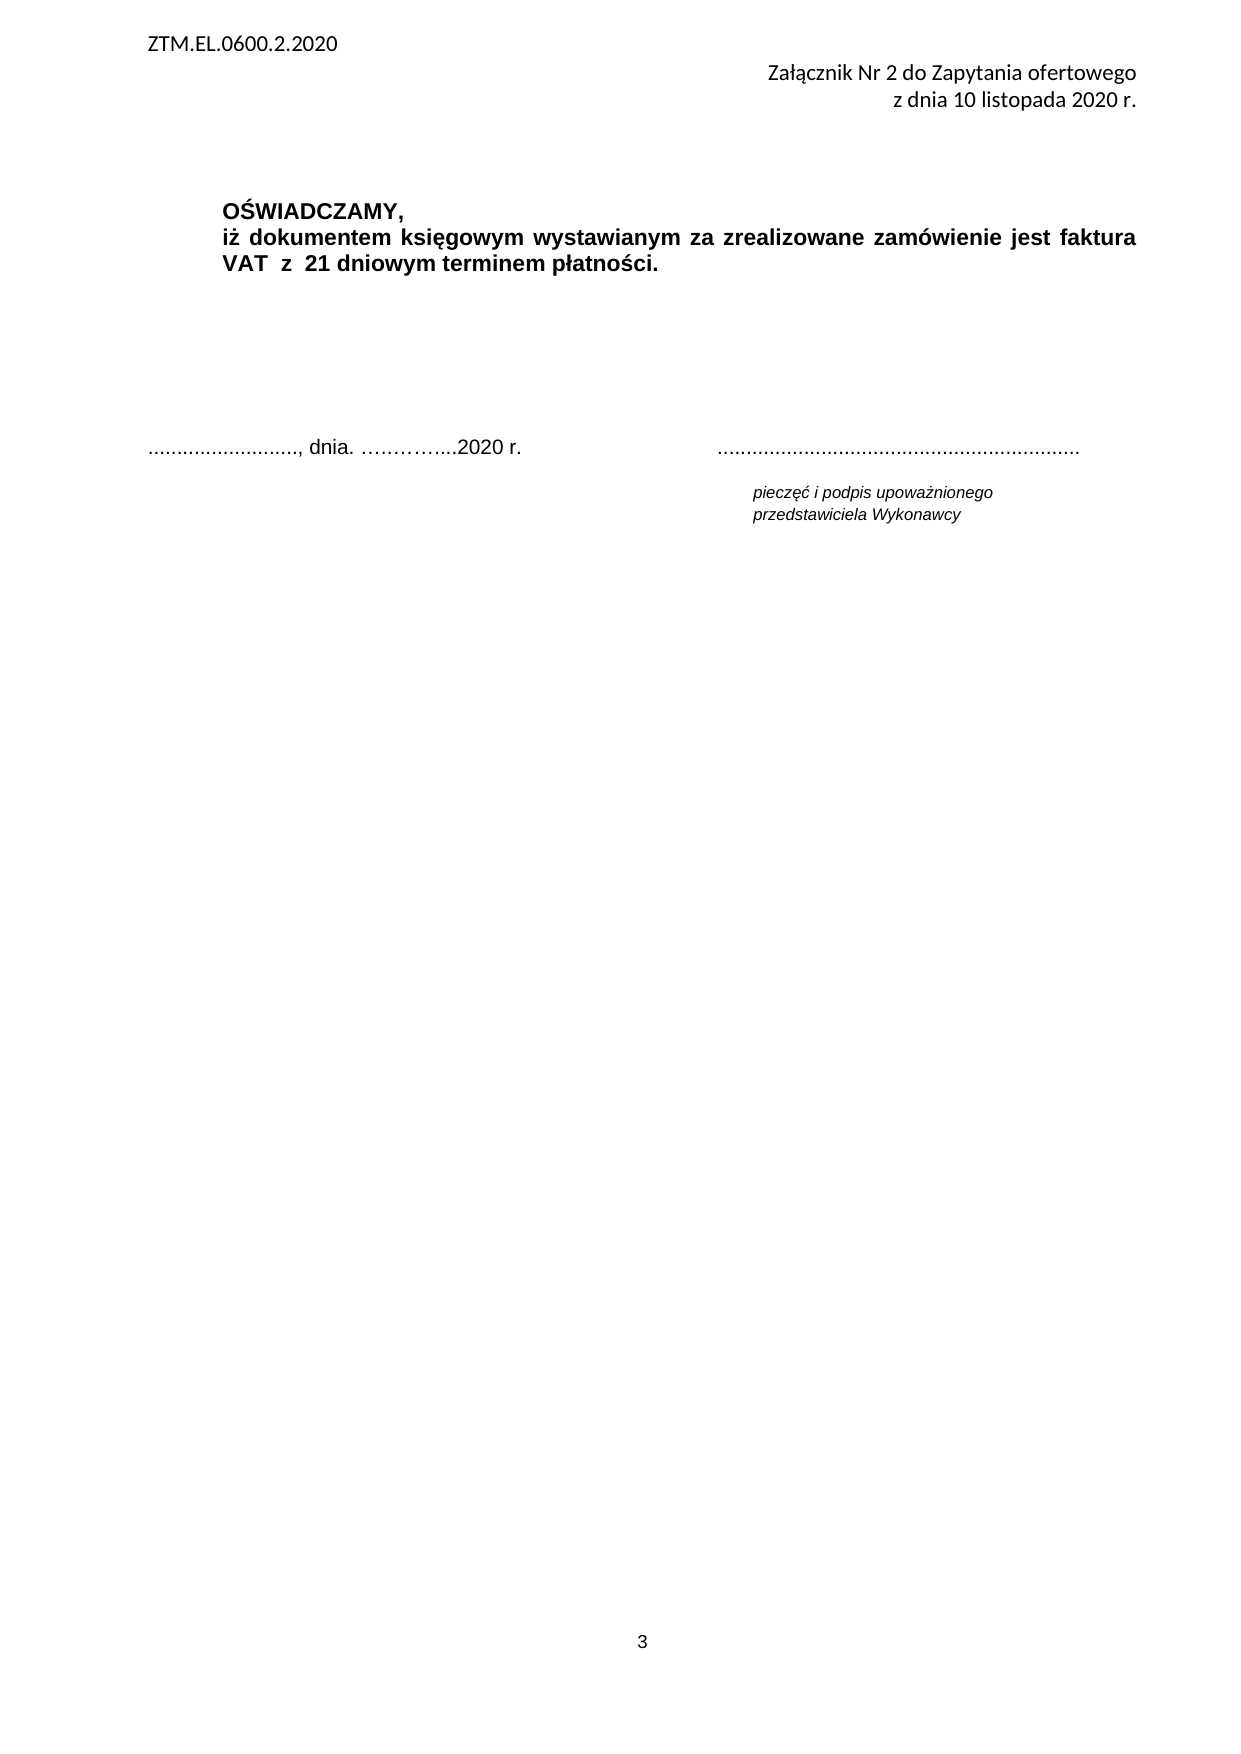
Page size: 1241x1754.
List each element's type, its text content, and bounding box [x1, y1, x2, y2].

text pieczęć i podpis upoważnionego przedstawiciela Wykonawcy [118, 483, 1137, 524]
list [185, 198, 1137, 277]
text .........................., dnia. …..……....2020 r. ............................................................... [148, 435, 1137, 459]
